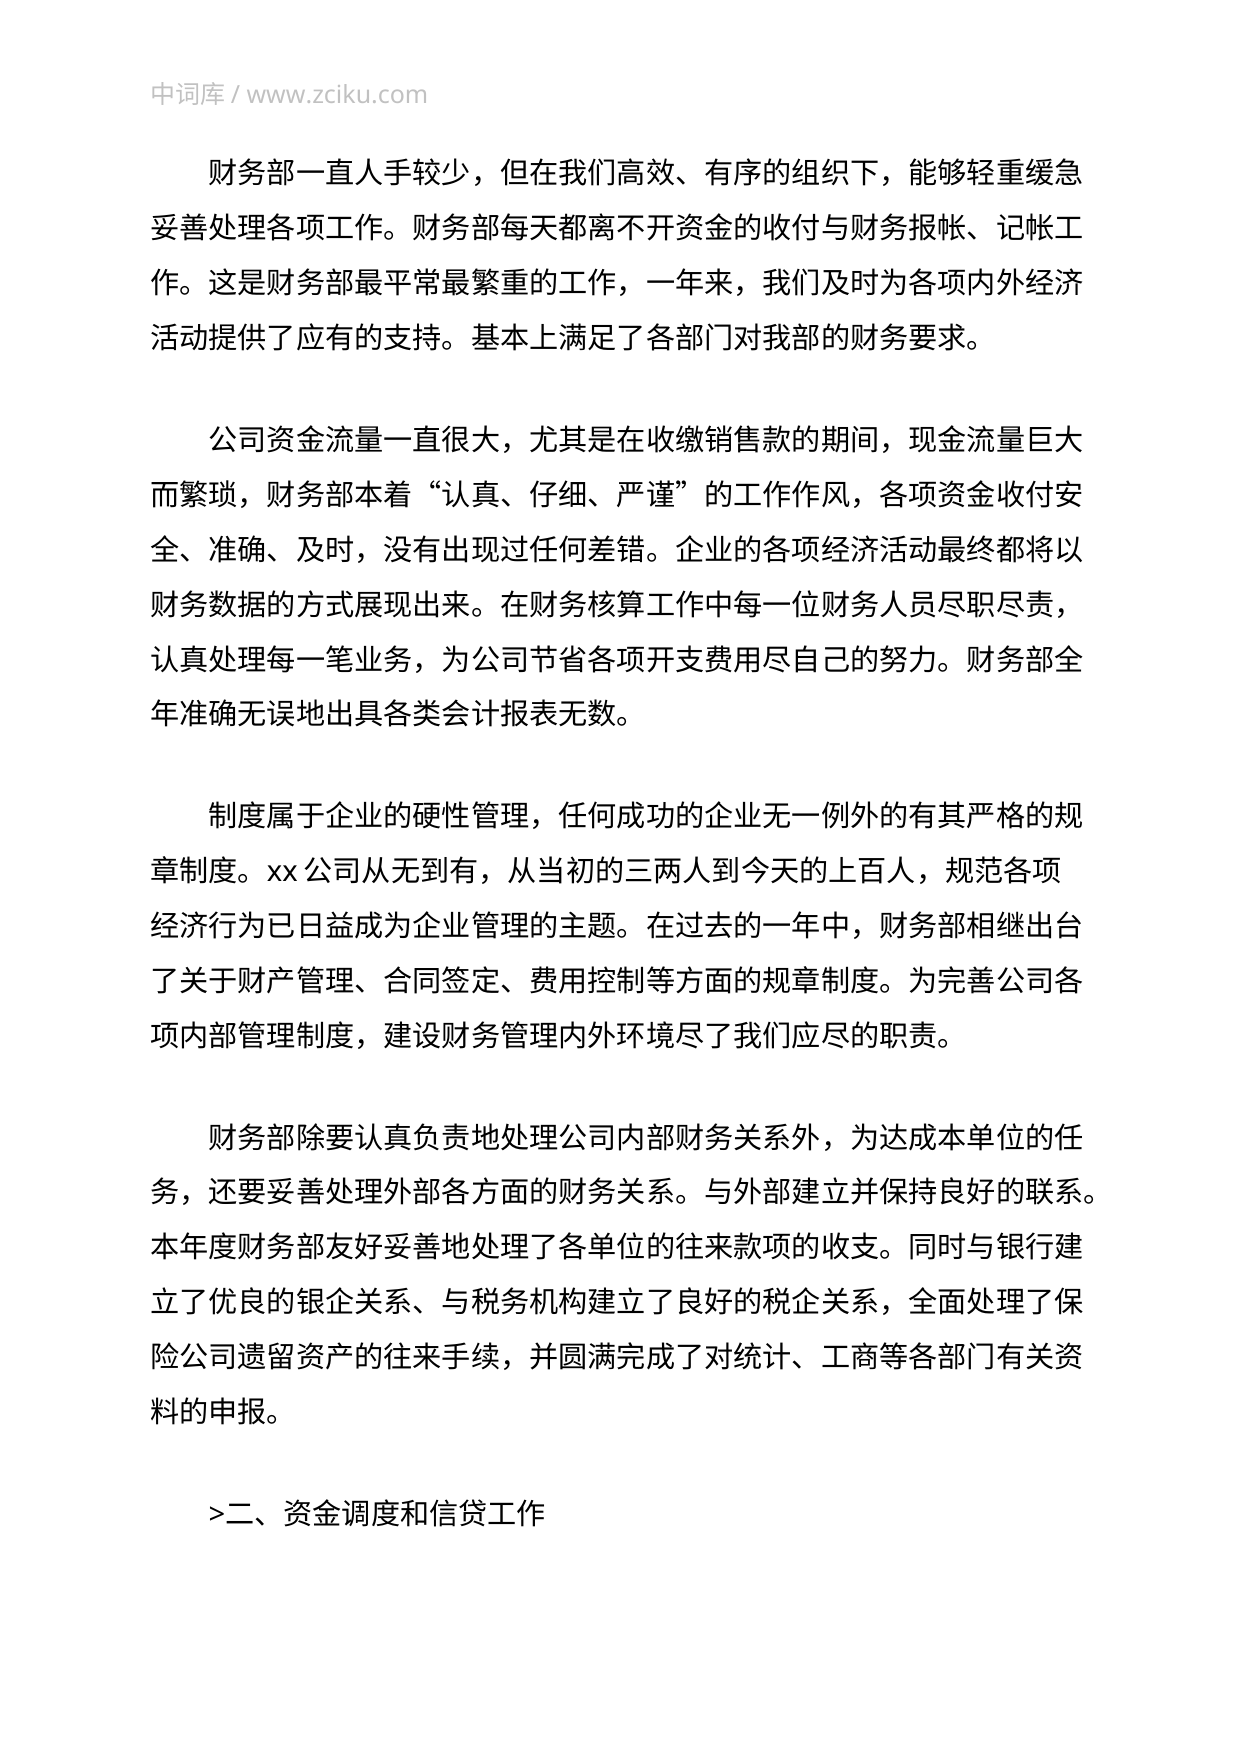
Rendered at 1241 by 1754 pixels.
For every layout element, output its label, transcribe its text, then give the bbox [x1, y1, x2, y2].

text >二、资金调度和信贷工作 [150, 1490, 1090, 1533]
text 制度属于企业的硬性管理，任何成功的企业无一例外的有其严格的规章制度。xx公司从无到有，从当初的三两人到今天的上百人，规范各项经济行为已日益成为企业管理的主题。在过去的一年中，财务部相继出台了关于财产管理、合同签定、费用控制等方面的规章制度。为完善公司各项内部管理制度，建设财务管理内外环境尽了我们应尽的职责。 [150, 793, 1090, 1055]
text 财务部一直人手较少，但在我们高效、有序的组织下，能够轻重缓急妥善处理各项工作。财务部每天都离不开资金的收付与财务报帐、记帐工作。这是财务部最平常最繁重的工作，一年来，我们及时为各项内外经济活动提供了应有的支持。基本上满足了各部门对我部的财务要求。 [150, 150, 1090, 357]
text 公司资金流量一直很大，尤其是在收缴销售款的期间，现金流量巨大而繁琐，财务部本着“认真、仔细、严谨”的工作作风，各项资金收付安全、准确、及时，没有出现过任何差错。企业的各项经济活动最终都将以财务数据的方式展现出来。在财务核算工作中每一位财务人员尽职尽责，认真处理每一笔业务，为公司节省各项开支费用尽自己的努力。财务部全年准确无误地出具各类会计报表无数。 [150, 416, 1090, 733]
text 财务部除要认真负责地处理公司内部财务关系外，为达成本单位的任务，还要妥善处理外部各方面的财务关系。与外部建立并保持良好的联系。本年度财务部友好妥善地处理了各单位的往来款项的收支。同时与银行建立了优良的银企关系、与税务机构建立了良好的税企关系，全面处理了保险公司遗留资产的往来手续，并圆满完成了对统计、工商等各部门有关资料的申报。 [150, 1114, 1090, 1431]
